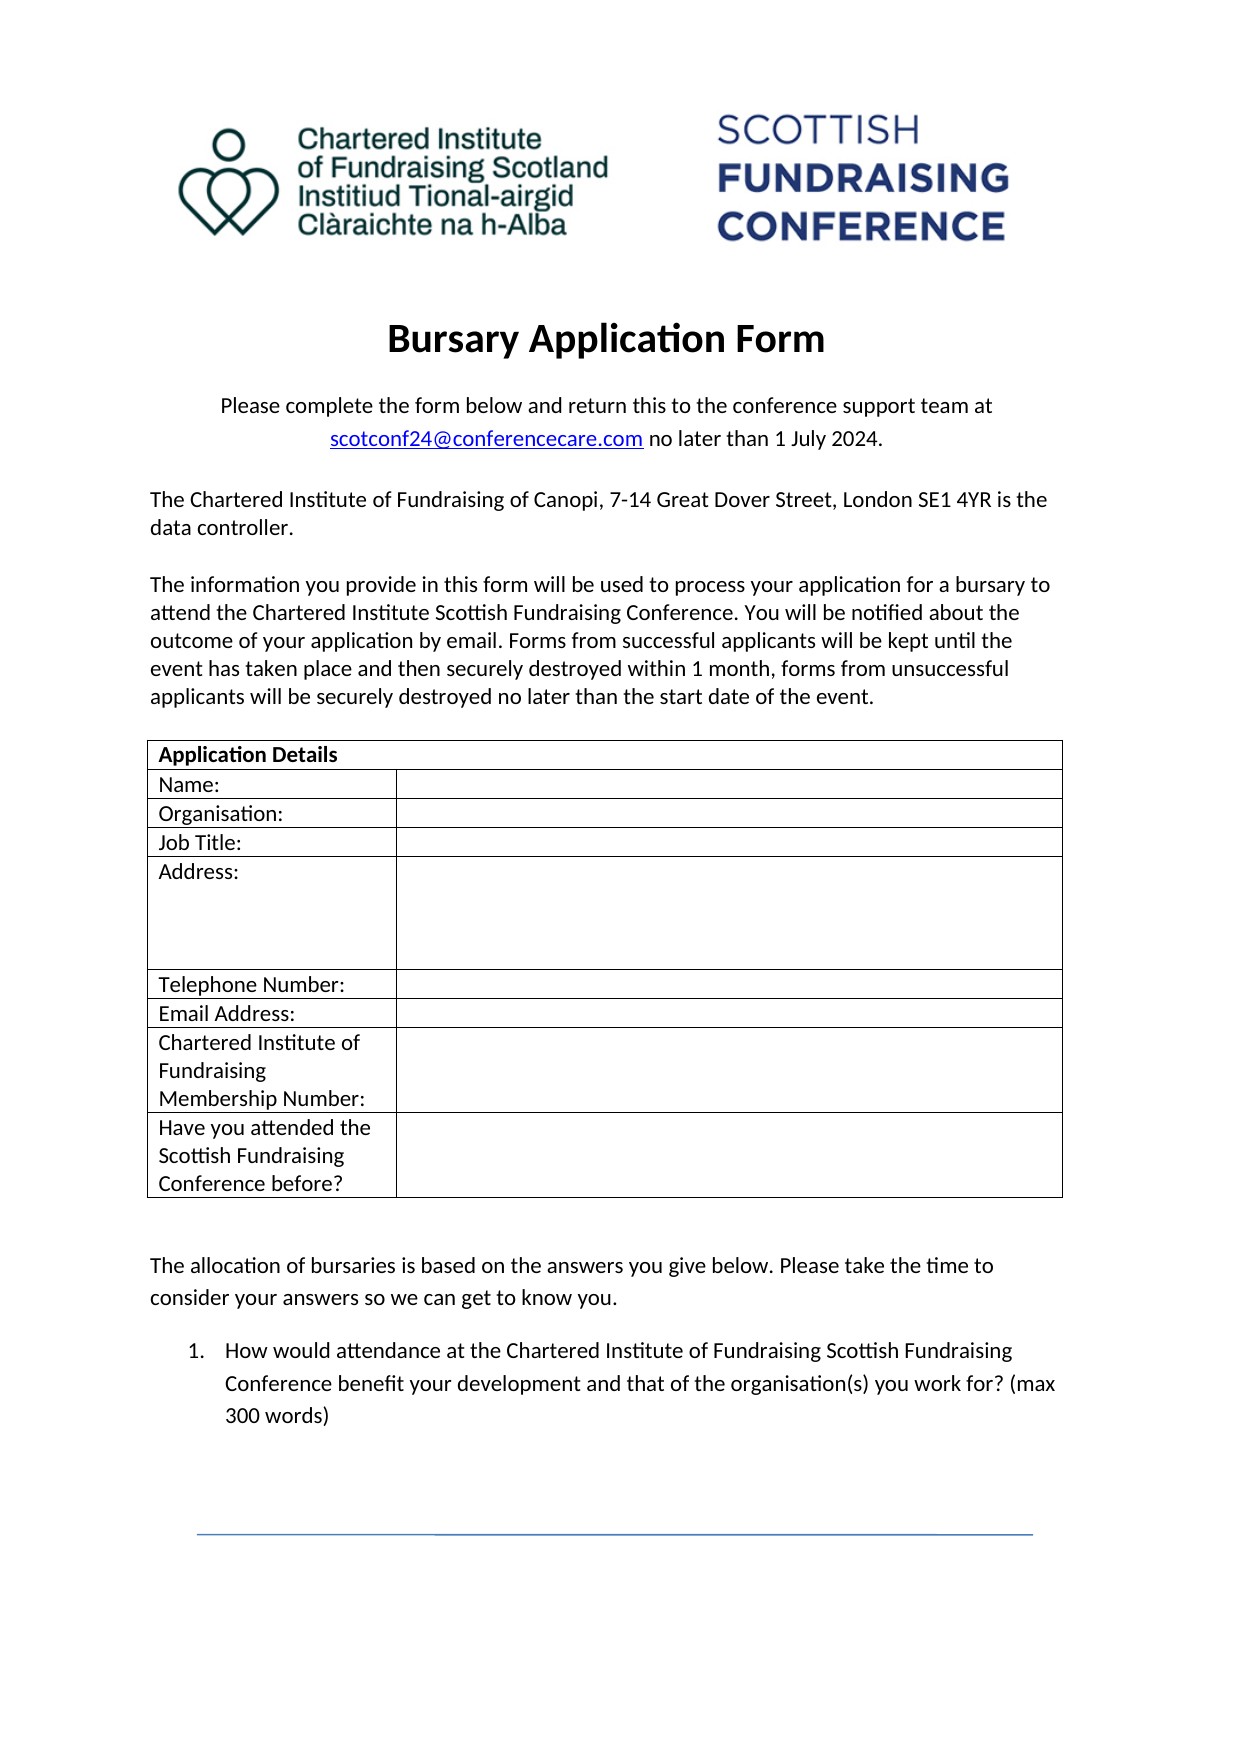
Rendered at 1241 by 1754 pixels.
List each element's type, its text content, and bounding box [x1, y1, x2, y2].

picture [150, 101, 1064, 260]
table_cell [397, 1113, 1062, 1197]
table_cell Have you attended the Scottish Fundraising Conference before? [148, 1113, 396, 1197]
table_cell Telephone Number: [148, 970, 396, 998]
text The Chartered Institute of Fundraising of Canopi, 7-14 Great Dover Street, London SE1 4YR is the data controller. [150, 485, 1063, 541]
text Please complete the form below and return this to the conference support team at scotconf24@conferencecare.com no later than 1 July 2024. [150, 392, 1063, 452]
table_cell [397, 770, 1062, 798]
table_cell [397, 799, 1062, 827]
table_header Application Details [148, 741, 1062, 769]
text Bursary Application Form [150, 312, 1063, 363]
table_cell [397, 970, 1062, 998]
table_cell [397, 828, 1062, 856]
table_cell Name: [148, 770, 396, 798]
table_cell Chartered Institute of Fundraising Membership Number: [148, 1028, 396, 1112]
table_cell [397, 1028, 1062, 1112]
table_cell [397, 857, 1062, 969]
list How would attendance at the Chartered Institute of Fundraising Scottish Fundraising Conference benefit your development and that of the organisation(s) you work for? (max 300 words) [187, 1337, 1063, 1429]
table_cell [397, 999, 1062, 1027]
table_cell Email Address: [148, 999, 396, 1027]
table_cell Address: [148, 857, 396, 969]
table_cell Job Title: [148, 828, 396, 856]
table_cell Organisation: [148, 799, 396, 827]
text The information you provide in this form will be used to process your application for a bursary to attend the Chartered Institute Scottish Fundraising Conference. You will be notified about the outcome of your application by email. Forms from successful applicants will be kept until the event has taken place and then securely destroyed within 1 month, forms from unsuccessful applicants will be securely destroyed no later than the start date of the event. [150, 570, 1063, 710]
text The allocation of bursaries is based on the answers you give below. Please take the time to consider your answers so we can get to know you. [150, 1251, 1063, 1312]
